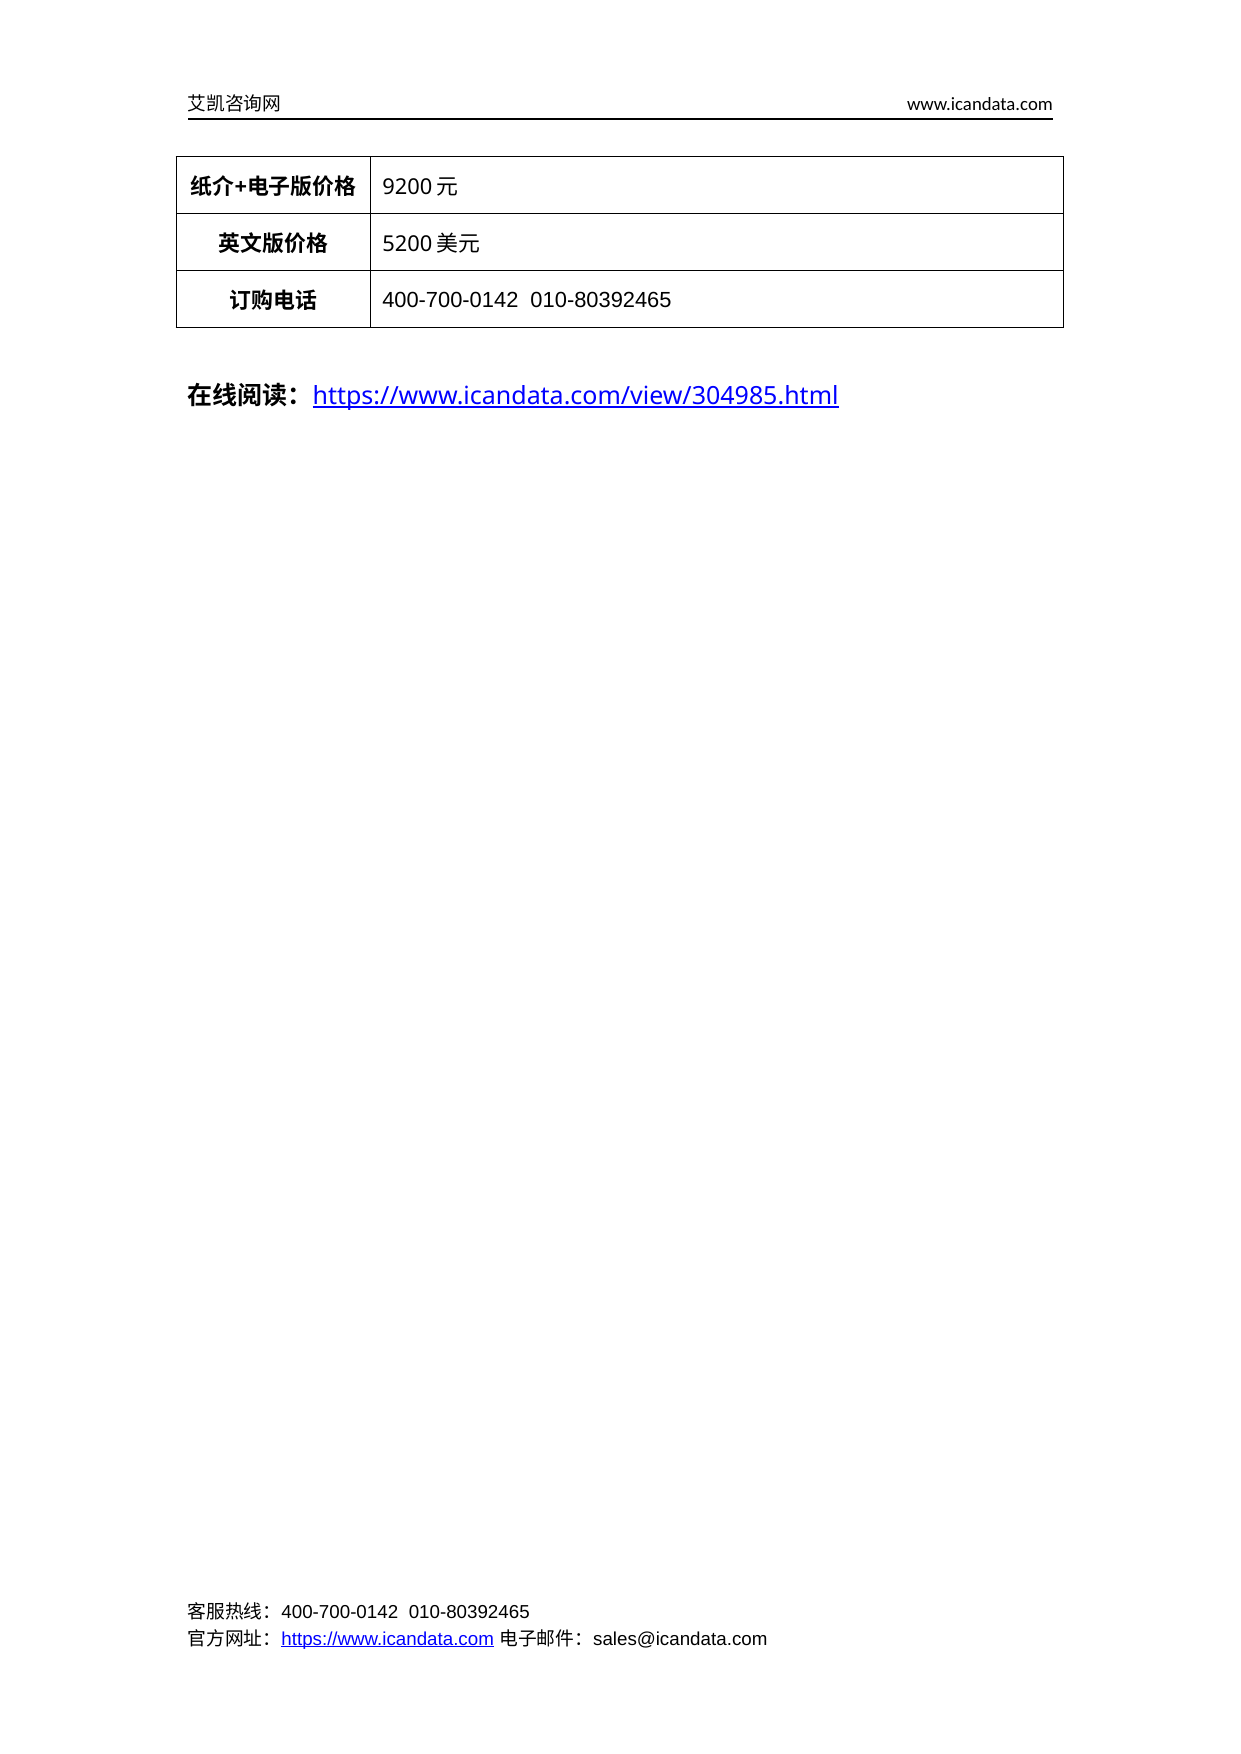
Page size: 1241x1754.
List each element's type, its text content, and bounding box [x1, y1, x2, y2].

table_cell 9200元 [371, 157, 1063, 213]
text 在线阅读：https://www.icandata.com/view/304985.html [187, 361, 1053, 426]
table_cell 订购电话 [177, 271, 370, 327]
table_cell 400-700-0142 010-80392465 [371, 271, 1063, 327]
table_cell 英文版价格 [177, 214, 370, 270]
table_cell 5200美元 [371, 214, 1063, 270]
table_cell 纸介+电子版价格 [177, 157, 370, 213]
